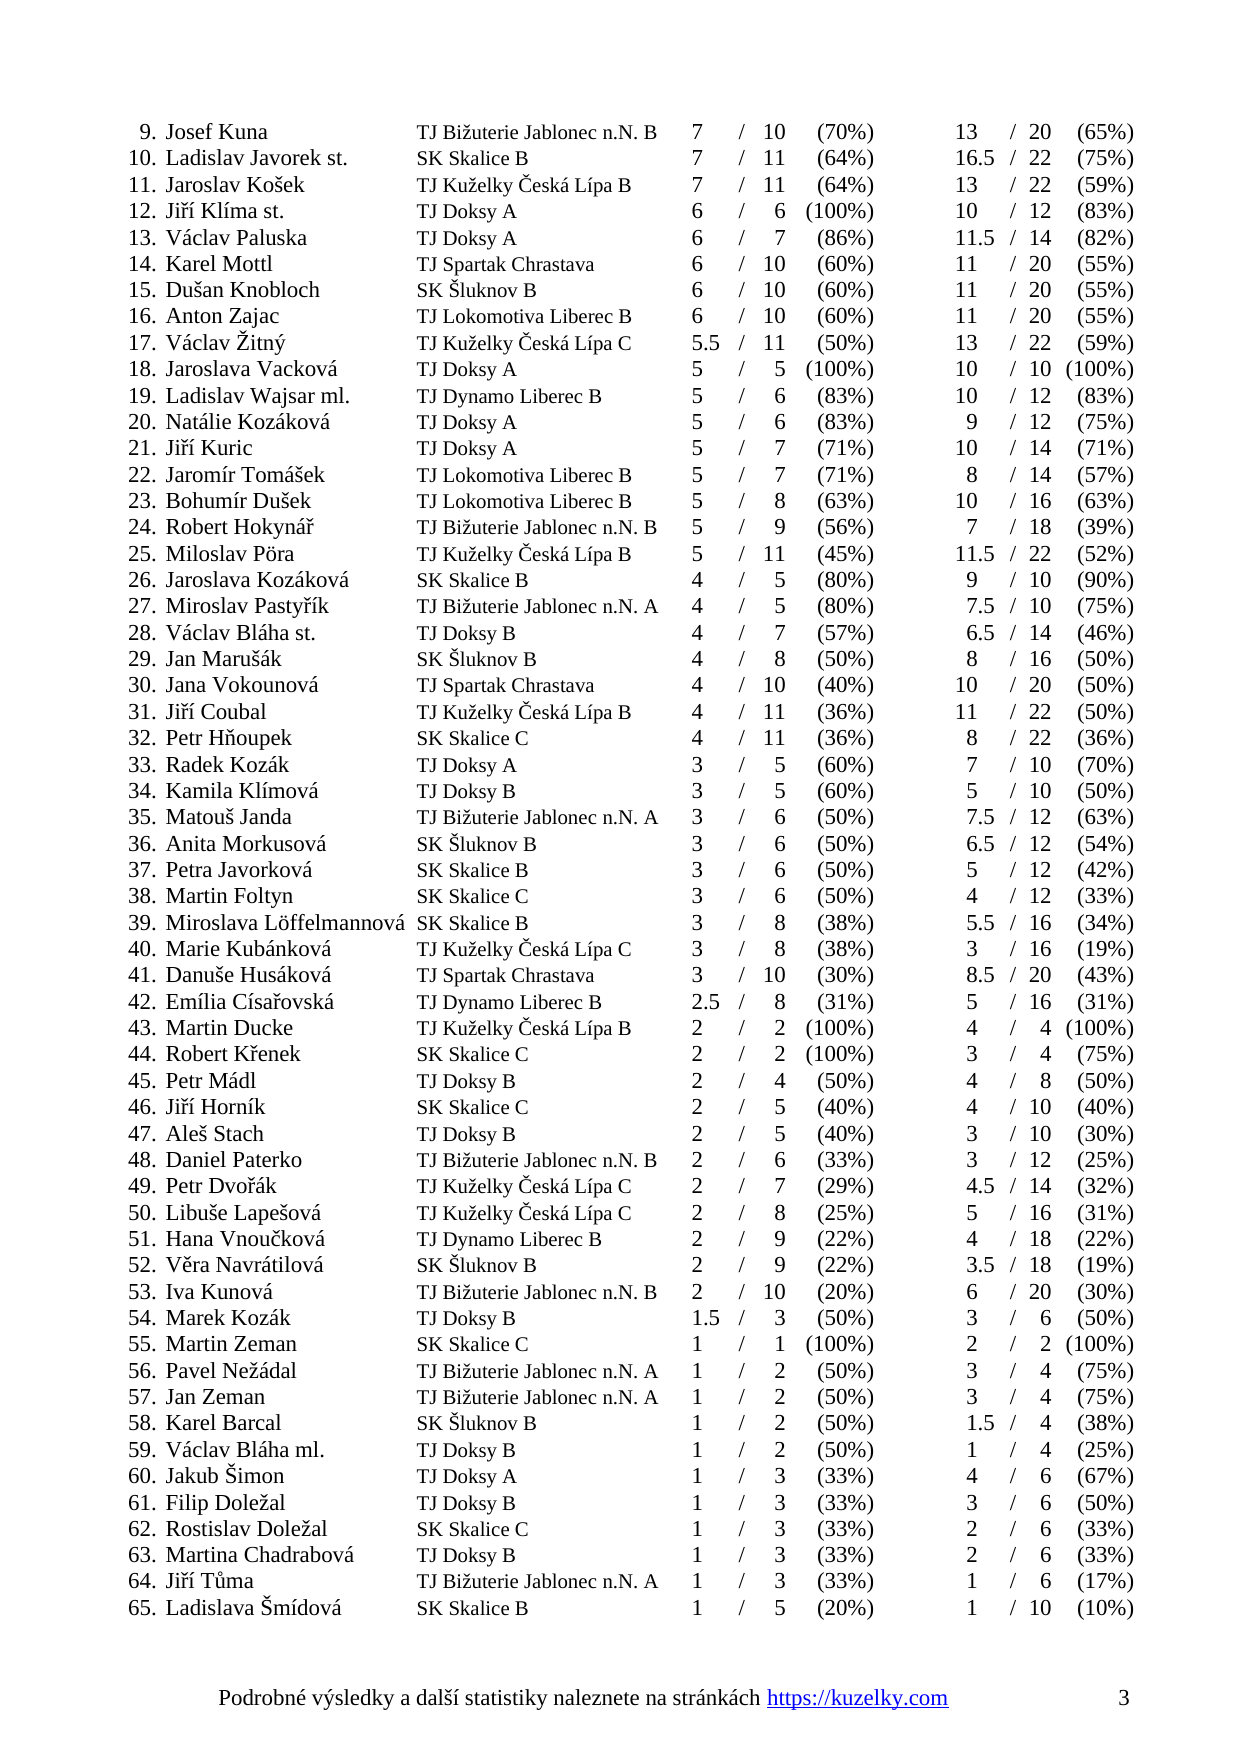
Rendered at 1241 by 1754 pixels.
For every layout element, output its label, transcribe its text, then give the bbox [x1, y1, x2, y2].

text 57. Jan Zeman TJ Bižuterie Jablonec n.N. A 1 / 2 (50%) 3 / 4 (75%) [106, 1383, 1134, 1409]
text 27. Miroslav Pastyřík TJ Bižuterie Jablonec n.N. A 4 / 5 (80%) 7.5 / 10 (75%) [106, 592, 1134, 619]
text 19. Ladislav Wajsar ml. TJ Dynamo Liberec B 5 / 6 (83%) 10 / 12 (83%) [106, 382, 1134, 408]
text 21. Jiří Kuric TJ Doksy A 5 / 7 (71%) 10 / 14 (71%) [106, 434, 1134, 461]
text 54. Marek Kozák TJ Doksy B 1.5 / 3 (50%) 3 / 6 (50%) [106, 1304, 1134, 1330]
text 10. Ladislav Javorek st. SK Skalice B 7 / 11 (64%) 16.5 / 22 (75%) [106, 144, 1134, 171]
text 47. Aleš Stach TJ Doksy B 2 / 5 (40%) 3 / 10 (30%) [106, 1119, 1134, 1146]
text 23. Bohumír Dušek TJ Lokomotiva Liberec B 5 / 8 (63%) 10 / 16 (63%) [106, 487, 1134, 513]
text 33. Radek Kozák TJ Doksy A 3 / 5 (60%) 7 / 10 (70%) [106, 751, 1134, 777]
text 43. Martin Ducke TJ Kuželky Česká Lípa B 2 / 2 (100%) 4 / 4 (100%) [106, 1014, 1134, 1041]
text 55. Martin Zeman SK Skalice C 1 / 1 (100%) 2 / 2 (100%) [106, 1330, 1134, 1357]
text 62. Rostislav Doležal SK Skalice C 1 / 3 (33%) 2 / 6 (33%) [106, 1515, 1134, 1541]
text 18. Jaroslava Vacková TJ Doksy A 5 / 5 (100%) 10 / 10 (100%) [106, 355, 1134, 382]
text 52. Věra Navrátilová SK Šluknov B 2 / 9 (22%) 3.5 / 18 (19%) [106, 1251, 1134, 1278]
text 56. Pavel Nežádal TJ Bižuterie Jablonec n.N. A 1 / 2 (50%) 3 / 4 (75%) [106, 1357, 1134, 1383]
text 53. Iva Kunová TJ Bižuterie Jablonec n.N. B 2 / 10 (20%) 6 / 20 (30%) [106, 1278, 1134, 1304]
text 37. Petra Javorková SK Skalice B 3 / 6 (50%) 5 / 12 (42%) [106, 856, 1134, 882]
text 59. Václav Bláha ml. TJ Doksy B 1 / 2 (50%) 1 / 4 (25%) [106, 1436, 1134, 1462]
text 35. Matouš Janda TJ Bižuterie Jablonec n.N. A 3 / 6 (50%) 7.5 / 12 (63%) [106, 803, 1134, 830]
text 34. Kamila Klímová TJ Doksy B 3 / 5 (60%) 5 / 10 (50%) [106, 777, 1134, 803]
text 26. Jaroslava Kozáková SK Skalice B 4 / 5 (80%) 9 / 10 (90%) [106, 566, 1134, 592]
text 9. Josef Kuna TJ Bižuterie Jablonec n.N. B 7 / 10 (70%) 13 / 20 (65%) [106, 118, 1134, 144]
text 36. Anita Morkusová SK Šluknov B 3 / 6 (50%) 6.5 / 12 (54%) [106, 830, 1134, 856]
text 42. Emília Císařovská TJ Dynamo Liberec B 2.5 / 8 (31%) 5 / 16 (31%) [106, 988, 1134, 1014]
text 51. Hana Vnoučková TJ Dynamo Liberec B 2 / 9 (22%) 4 / 18 (22%) [106, 1225, 1134, 1251]
text 25. Miloslav Pöra TJ Kuželky Česká Lípa B 5 / 11 (45%) 11.5 / 22 (52%) [106, 540, 1134, 566]
text 58. Karel Barcal SK Šluknov B 1 / 2 (50%) 1.5 / 4 (38%) [106, 1409, 1134, 1436]
text 20. Natálie Kozáková TJ Doksy A 5 / 6 (83%) 9 / 12 (75%) [106, 408, 1134, 434]
text 38. Martin Foltyn SK Skalice C 3 / 6 (50%) 4 / 12 (33%) [106, 882, 1134, 909]
text 24. Robert Hokynář TJ Bižuterie Jablonec n.N. B 5 / 9 (56%) 7 / 18 (39%) [106, 513, 1134, 540]
text 44. Robert Křenek SK Skalice C 2 / 2 (100%) 3 / 4 (75%) [106, 1041, 1134, 1067]
text 50. Libuše Lapešová TJ Kuželky Česká Lípa C 2 / 8 (25%) 5 / 16 (31%) [106, 1199, 1134, 1225]
text 48. Daniel Paterko TJ Bižuterie Jablonec n.N. B 2 / 6 (33%) 3 / 12 (25%) [106, 1146, 1134, 1172]
text 41. Danuše Husáková TJ Spartak Chrastava 3 / 10 (30%) 8.5 / 20 (43%) [106, 961, 1134, 988]
text 45. Petr Mádl TJ Doksy B 2 / 4 (50%) 4 / 8 (50%) [106, 1067, 1134, 1093]
text 12. Jiří Klíma st. TJ Doksy A 6 / 6 (100%) 10 / 12 (83%) [106, 197, 1134, 223]
text 11. Jaroslav Košek TJ Kuželky Česká Lípa B 7 / 11 (64%) 13 / 22 (59%) [106, 171, 1134, 197]
text 63. Martina Chadrabová TJ Doksy B 1 / 3 (33%) 2 / 6 (33%) [106, 1541, 1134, 1568]
text 29. Jan Marušák SK Šluknov B 4 / 8 (50%) 8 / 16 (50%) [106, 645, 1134, 672]
text 28. Václav Bláha st. TJ Doksy B 4 / 7 (57%) 6.5 / 14 (46%) [106, 619, 1134, 645]
text 39. Miroslava Löffelmannová SK Skalice B 3 / 8 (38%) 5.5 / 16 (34%) [106, 909, 1134, 935]
text 32. Petr Hňoupek SK Skalice C 4 / 11 (36%) 8 / 22 (36%) [106, 724, 1134, 751]
text 31. Jiří Coubal TJ Kuželky Česká Lípa B 4 / 11 (36%) 11 / 22 (50%) [106, 698, 1134, 724]
text 30. Jana Vokounová TJ Spartak Chrastava 4 / 10 (40%) 10 / 20 (50%) [106, 672, 1134, 698]
text 14. Karel Mottl TJ Spartak Chrastava 6 / 10 (60%) 11 / 20 (55%) [106, 250, 1134, 276]
text 46. Jiří Horník SK Skalice C 2 / 5 (40%) 4 / 10 (40%) [106, 1093, 1134, 1119]
text 49. Petr Dvořák TJ Kuželky Česká Lípa C 2 / 7 (29%) 4.5 / 14 (32%) [106, 1172, 1134, 1199]
text 16. Anton Zajac TJ Lokomotiva Liberec B 6 / 10 (60%) 11 / 20 (55%) [106, 303, 1134, 329]
text 13. Václav Paluska TJ Doksy A 6 / 7 (86%) 11.5 / 14 (82%) [106, 223, 1134, 250]
text 65. Ladislava Šmídová SK Skalice B 1 / 5 (20%) 1 / 10 (10%) [106, 1594, 1134, 1620]
text 61. Filip Doležal TJ Doksy B 1 / 3 (33%) 3 / 6 (50%) [106, 1488, 1134, 1515]
text 22. Jaromír Tomášek TJ Lokomotiva Liberec B 5 / 7 (71%) 8 / 14 (57%) [106, 461, 1134, 487]
text 40. Marie Kubánková TJ Kuželky Česká Lípa C 3 / 8 (38%) 3 / 16 (19%) [106, 935, 1134, 961]
text 17. Václav Žitný TJ Kuželky Česká Lípa C 5.5 / 11 (50%) 13 / 22 (59%) [106, 329, 1134, 355]
text 15. Dušan Knobloch SK Šluknov B 6 / 10 (60%) 11 / 20 (55%) [106, 276, 1134, 303]
text 64. Jiří Tůma TJ Bižuterie Jablonec n.N. A 1 / 3 (33%) 1 / 6 (17%) [106, 1568, 1134, 1594]
text 60. Jakub Šimon TJ Doksy A 1 / 3 (33%) 4 / 6 (67%) [106, 1462, 1134, 1488]
